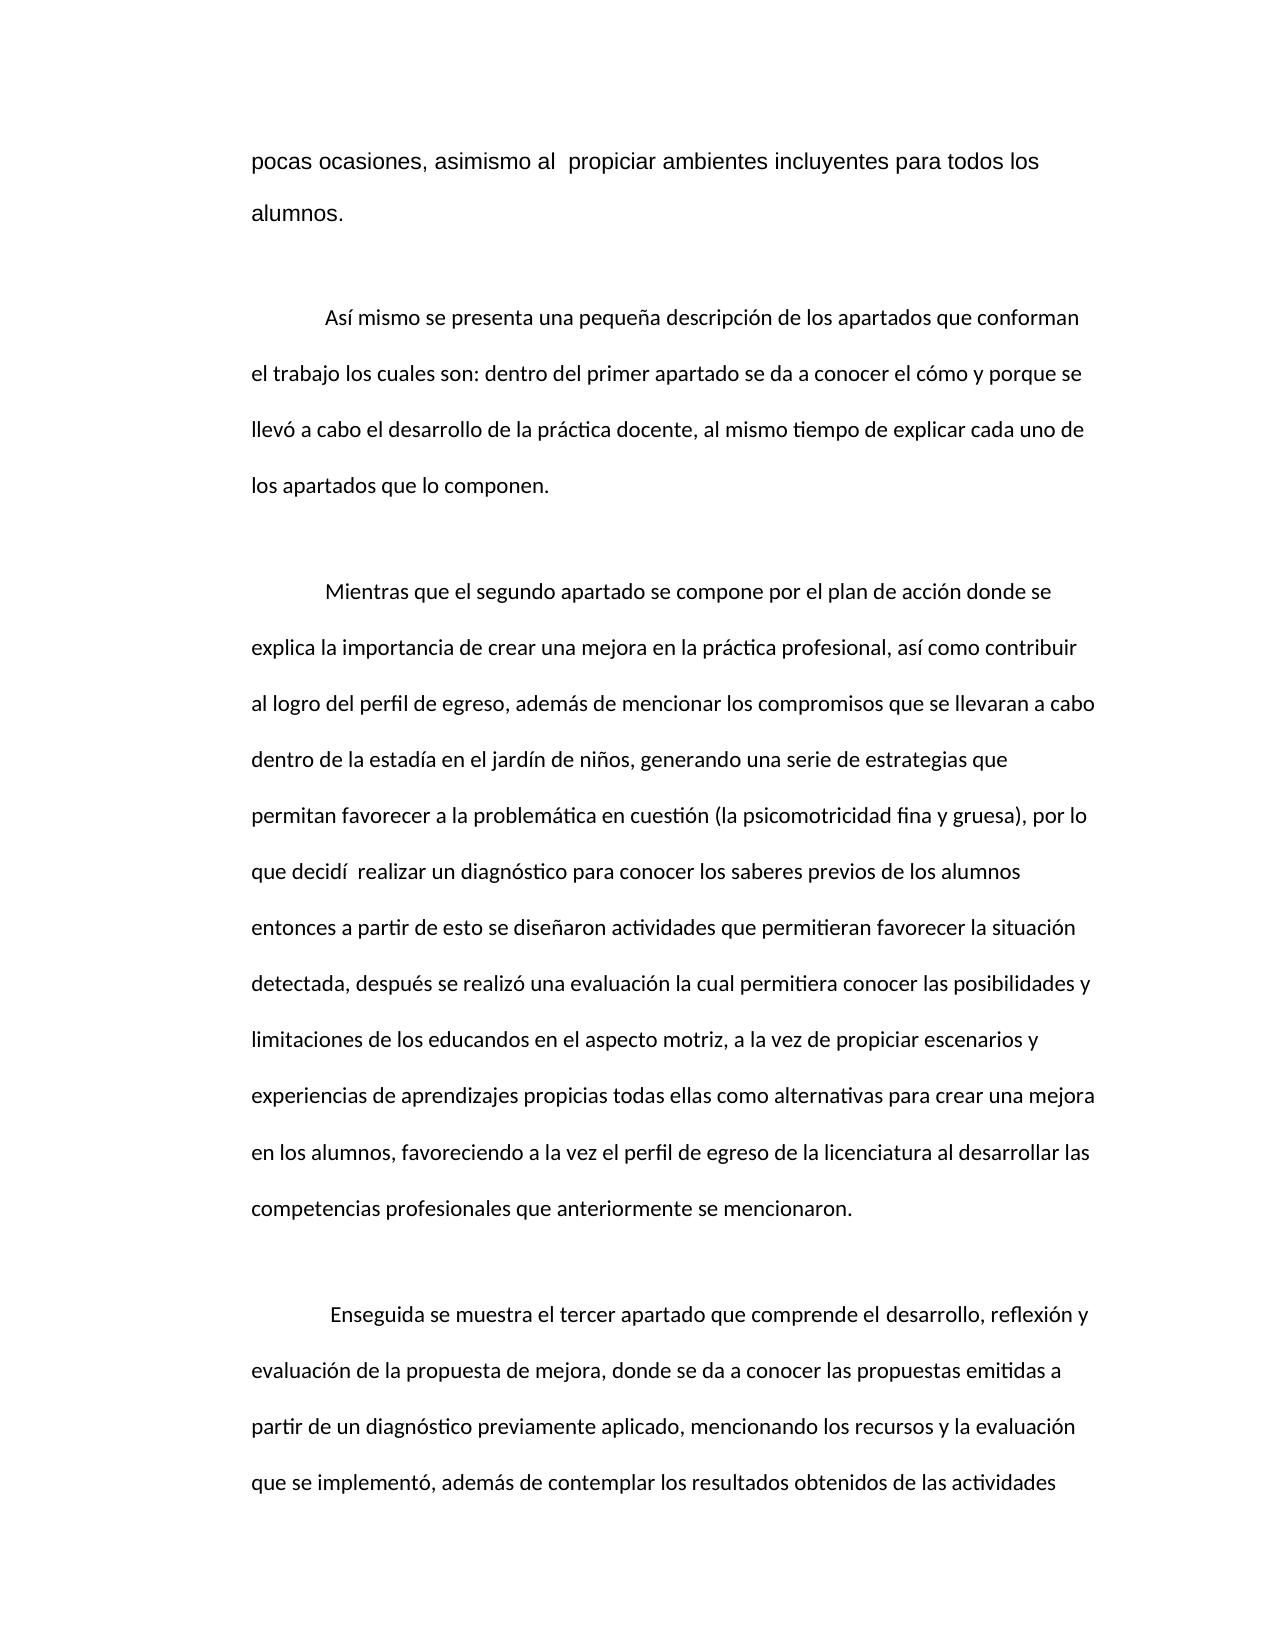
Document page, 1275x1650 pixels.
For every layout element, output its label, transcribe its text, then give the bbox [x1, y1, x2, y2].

text Así mismo se presenta una pequeña descripción de los apartados que conforman el trabajo los cuales son: dentro del primer apartado se da a conocer el cómo y porque se llevó a cabo el desarrollo de la práctica docente, al mismo tiempo de explicar cada uno de los apartados que lo componen. [251, 303, 1098, 499]
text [251, 148, 1098, 227]
text Mientras que el segundo apartado se compone por el plan de acción donde se explica la importancia de crear una mejora en la práctica profesional, así como contribuir al logro del perfil de egreso, además de mencionar los compromisos que se llevaran a cabo dentro de la estadía en el jardín de niños, generando una serie de estrategias que permitan favorecer a la problemática en cuestión (la psicomotricidad fina y gruesa), por lo que decidí realizar un diagnóstico para conocer los saberes previos de los alumnos entonces a partir de esto se diseñaron actividades que permitieran favorecer la situación detectada, después se realizó una evaluación la cual permitiera conocer las posibilidades y limitaciones de los educandos en el aspecto motriz, a la vez de propiciar escenarios y experiencias de aprendizajes propicias todas ellas como alternativas para crear una mejora en los alumnos, favoreciendo a la vez el perfil de egreso de la licenciatura al desarrollar las competencias profesionales que anteriormente se mencionaron. [251, 577, 1098, 1222]
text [251, 1300, 1098, 1496]
